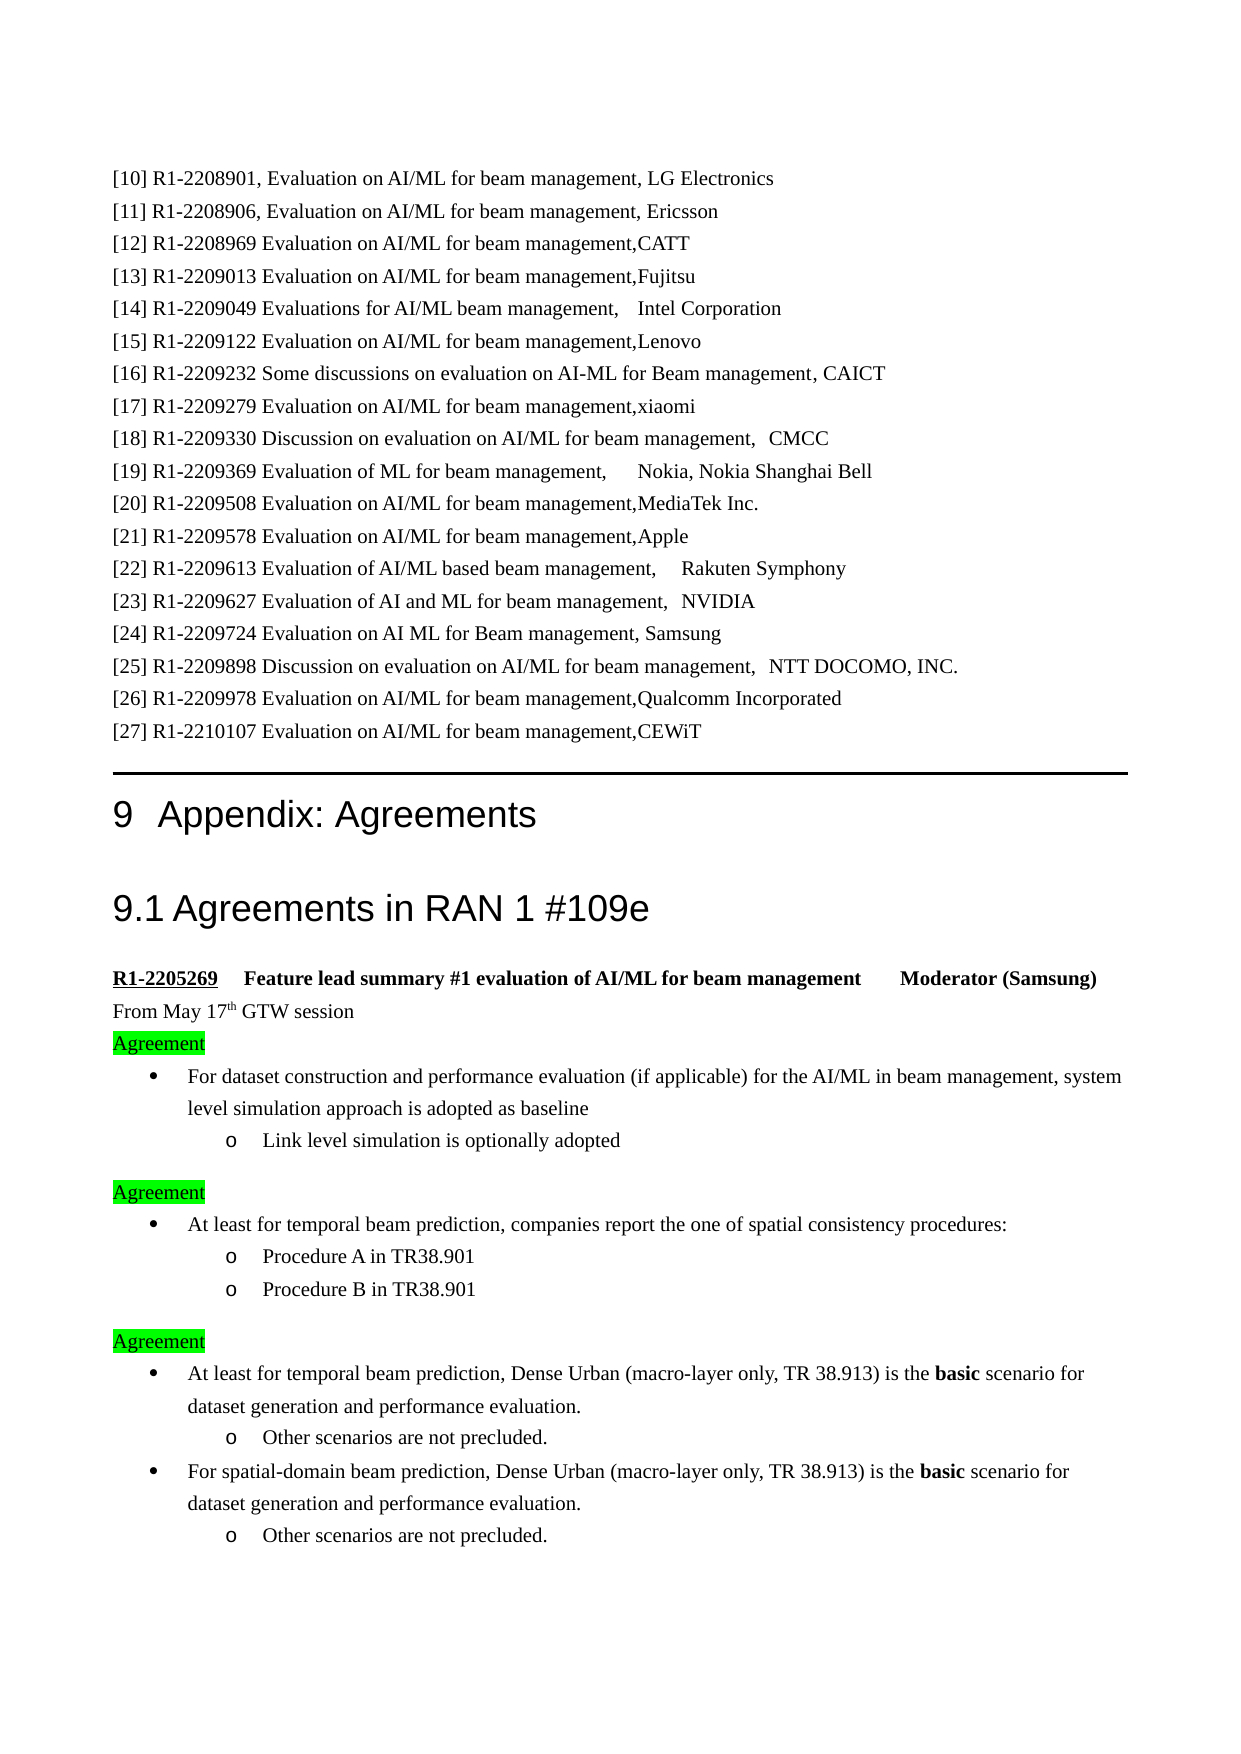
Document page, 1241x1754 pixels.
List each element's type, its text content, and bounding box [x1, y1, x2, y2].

list Procedure B in TR38.901 [225, 1273, 1128, 1306]
text [12] R1-2208969 Evaluation on AI/ML for beam management, CATT [112, 227, 1128, 259]
text Agreement [112, 1324, 1128, 1357]
text [16] R1-2209232 Some discussions on evaluation on AI-ML for Beam management , CAICT [112, 357, 1128, 389]
subtitle Appendix: Agreements [112, 773, 1128, 846]
text R1-2205269 Feature lead summary #1 evaluation of AI/ML for beam management Moderator (Samsung) [112, 962, 1128, 994]
text [11] R1-2208906, Evaluation on AI/ML for beam management, Ericsson [112, 194, 1128, 227]
text [21] R1-2209578 Evaluation on AI/ML for beam management, Apple [112, 519, 1128, 552]
text From May 17th GTW session [112, 994, 1128, 1027]
text [19] R1-2209369 Evaluation of ML for beam management, Nokia, Nokia Shanghai Bell [112, 454, 1128, 487]
text [15] R1-2209122 Evaluation on AI/ML for beam management, Lenovo [112, 324, 1128, 357]
list At least for temporal beam prediction, companies report the one of spatial consistency procedures: [150, 1208, 1128, 1241]
list For dataset construction and performance evaluation (if applicable) for the AI/ML in beam management, system level simulation approach is adopted as baseline [150, 1059, 1128, 1124]
subtitle Agreements in RAN 1 #109e [112, 865, 1128, 940]
text [23] R1-2209627 Evaluation of AI and ML for beam management, NVIDIA [112, 584, 1128, 617]
list Other scenarios are not precluded. [225, 1422, 1128, 1454]
list Other scenarios are not precluded. [225, 1519, 1128, 1552]
text Agreement [112, 1176, 1128, 1208]
list For spatial-domain beam prediction, Dense Urban (macro-layer only, TR 38.913) is the basic scenario for dataset generation and performance evaluation. [150, 1454, 1128, 1519]
text [14] R1-2209049 Evaluations for AI/ML beam management, Intel Corporation [112, 292, 1128, 324]
text [13] R1-2209013 Evaluation on AI/ML for beam management, Fujitsu [112, 259, 1128, 292]
list Link level simulation is optionally adopted [225, 1124, 1128, 1157]
text [27] R1-2210107 Evaluation on AI/ML for beam management, CEWiT [112, 714, 1128, 747]
text [17] R1-2209279 Evaluation on AI/ML for beam management, xiaomi [112, 389, 1128, 422]
text [26] R1-2209978 Evaluation on AI/ML for beam management, Qualcomm Incorporated [112, 682, 1128, 714]
text [20] R1-2209508 Evaluation on AI/ML for beam management, MediaTek Inc. [112, 487, 1128, 519]
text [18] R1-2209330 Discussion on evaluation on AI/ML for beam management, CMCC [112, 422, 1128, 454]
list Procedure A in TR38.901 [225, 1241, 1128, 1273]
text [10] R1-2208901, Evaluation on AI/ML for beam management, LG Electronics [112, 162, 1128, 194]
text [24] R1-2209724 Evaluation on AI ML for Beam management, Samsung [112, 617, 1128, 649]
text Agreement [112, 1027, 1128, 1059]
list At least for temporal beam prediction, Dense Urban (macro-layer only, TR 38.913) is the basic scenario for dataset generation and performance evaluation. [150, 1357, 1128, 1422]
text [25] R1-2209898 Discussion on evaluation on AI/ML for beam management, NTT DOCOMO, INC. [112, 649, 1128, 682]
text [22] R1-2209613 Evaluation of AI/ML based beam management, Rakuten Symphony [112, 552, 1128, 584]
